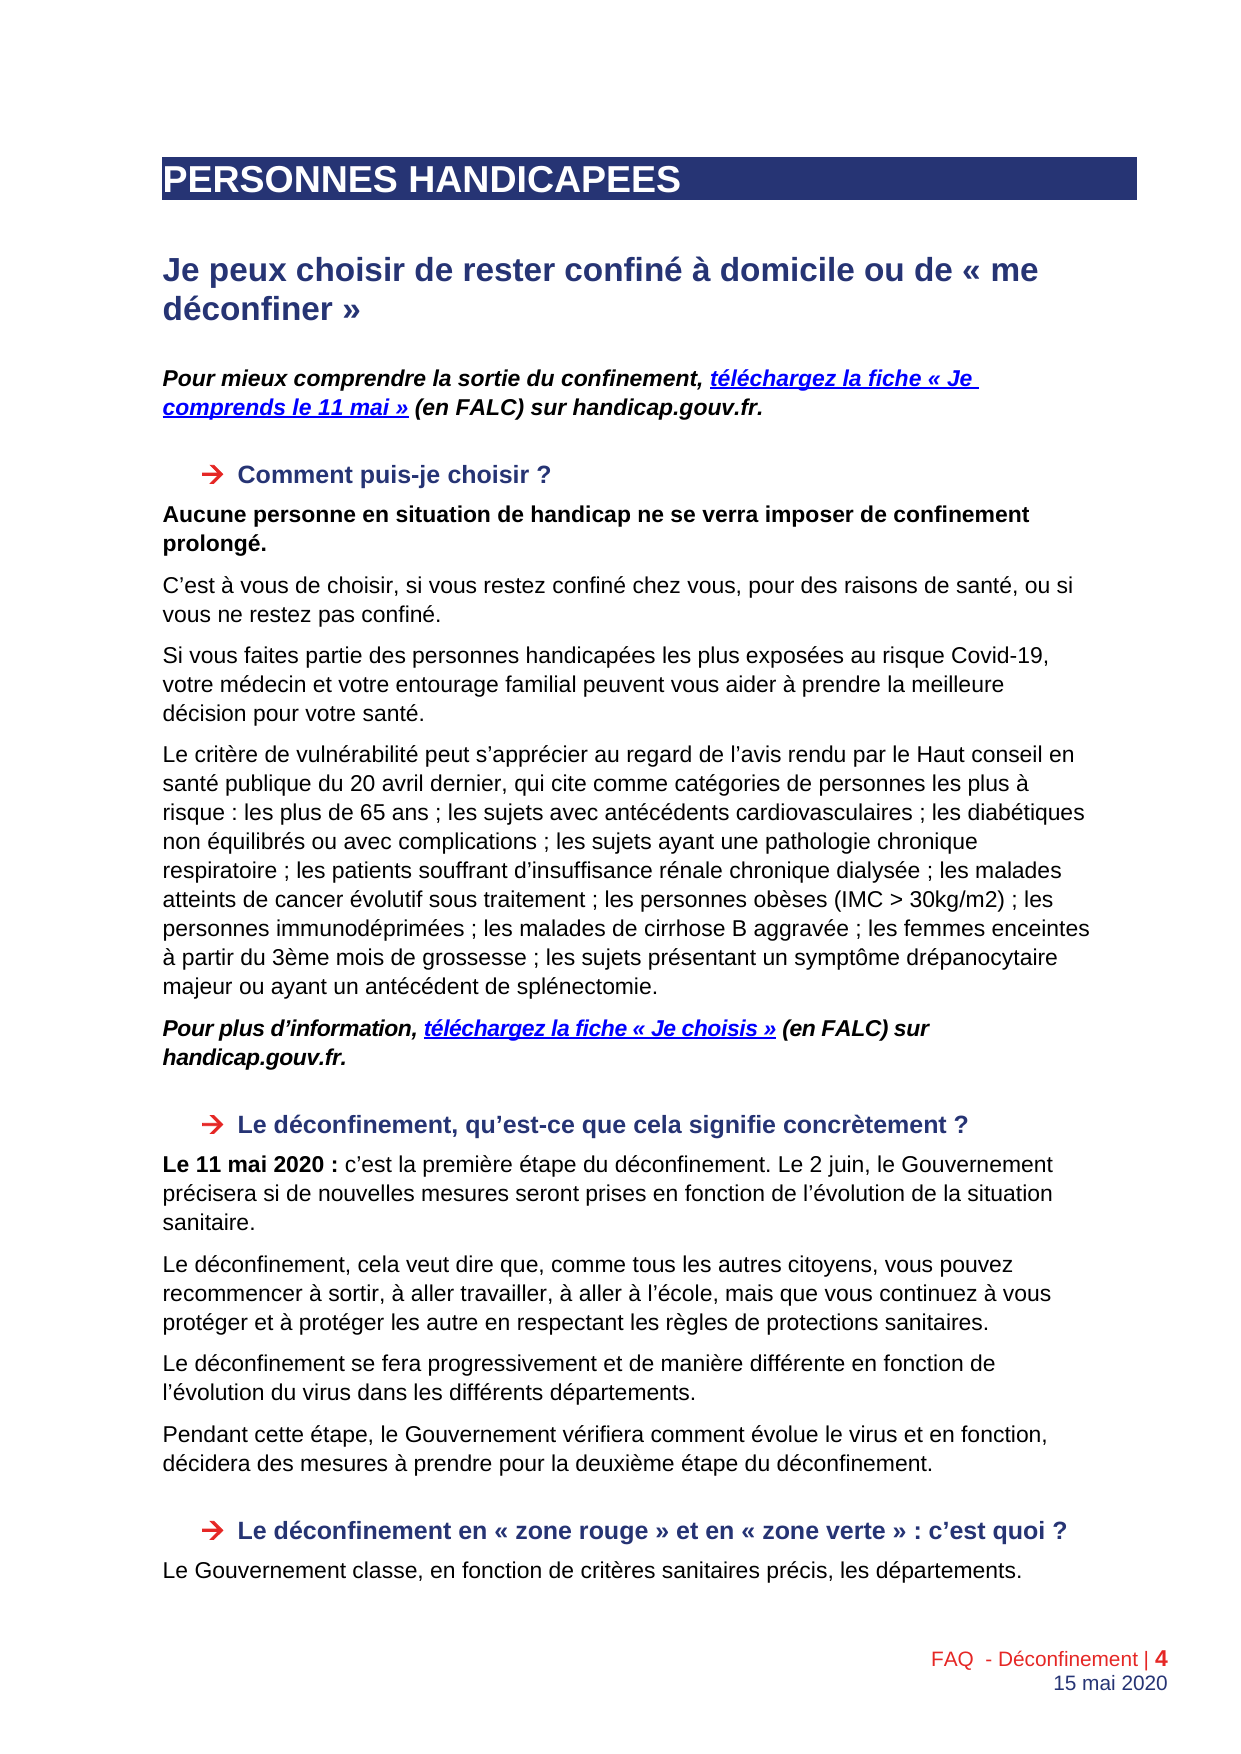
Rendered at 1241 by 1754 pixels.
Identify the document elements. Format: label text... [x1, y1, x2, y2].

text Pendant cette étape, le Gouvernement vérifiera comment évolue le virus et en fonction, décidera des mesures à prendre pour la deuxième étape du déconfinement. [162, 1421, 1094, 1476]
text Pour plus d’information, téléchargez la fiche « Je choisis » (en FALC) sur handicap.gouv.fr. [162, 1014, 1094, 1070]
text PERSONNES HANDICAPEES [162, 157, 1137, 200]
list Le déconfinement, qu’est-ce que cela signifie concrètement ? [200, 1110, 1094, 1139]
text Le déconfinement se fera progressivement et de manière différente en fonction de l’évolution du virus dans les différents départements. [162, 1350, 1094, 1405]
text Le critère de vulnérabilité peut s’apprécier au regard de l’avis rendu par le Haut conseil en santé publique du 20 avril dernier, qui cite comme catégories de personnes les plus à risque : les plus de 65 ans ; les sujets avec antécédents cardiovasculaires ; les diabétiques non équilibrés ou avec complications ; les sujets ayant une pathologie chronique respiratoire ; les patients souffrant d’insuffisance rénale chronique dialysée ; les malades atteints de cancer évolutif sous traitement ; les personnes obèses (IMC > 30kg/m2) ; les personnes immunodéprimées ; les malades de cirrhose B aggravée ; les femmes enceintes à partir du 3ème mois de grossesse ; les sujets présentant un symptôme drépanocytaire majeur ou ayant un antécédent de splénectomie. [162, 741, 1094, 999]
text Le Gouvernement classe, en fonction de critères sanitaires précis, les départements. [162, 1557, 1094, 1584]
text Aucune personne en situation de handicap ne se verra imposer de confinement prolongé. [162, 501, 1094, 557]
text Le 11 mai 2020 : c’est la première étape du déconfinement. Le 2 juin, le Gouvernement précisera si de nouvelles mesures seront prises en fonction de l’évolution de la situation sanitaire. [162, 1151, 1094, 1236]
text Si vous faites partie des personnes handicapées les plus exposées au risque Covid-19, votre médecin et votre entourage familial peuvent vous aider à prendre la meilleure décision pour votre santé. [162, 642, 1094, 726]
text Pour mieux comprendre la sortie du confinement, téléchargez la fiche « Je comprends le 11 mai » (en FALC) sur handicap.gouv.fr. [162, 364, 1094, 420]
list Comment puis-je choisir ? [200, 460, 1094, 489]
text Le déconfinement, cela veut dire que, comme tous les autres citoyens, vous pouvez recommencer à sortir, à aller travailler, à aller à l’école, mais que vous continuez à vous protéger et à protéger les autre en respectant les règles de protections sanitaires. [162, 1251, 1094, 1335]
list Le déconfinement en « zone rouge » et en « zone verte » : c’est quoi ? [200, 1516, 1094, 1545]
text Je peux choisir de rester confiné à domicile ou de « me déconfiner » [162, 250, 1094, 327]
text C’est à vous de choisir, si vous restez confiné chez vous, pour des raisons de santé, ou si vous ne restez pas confiné. [162, 572, 1094, 627]
